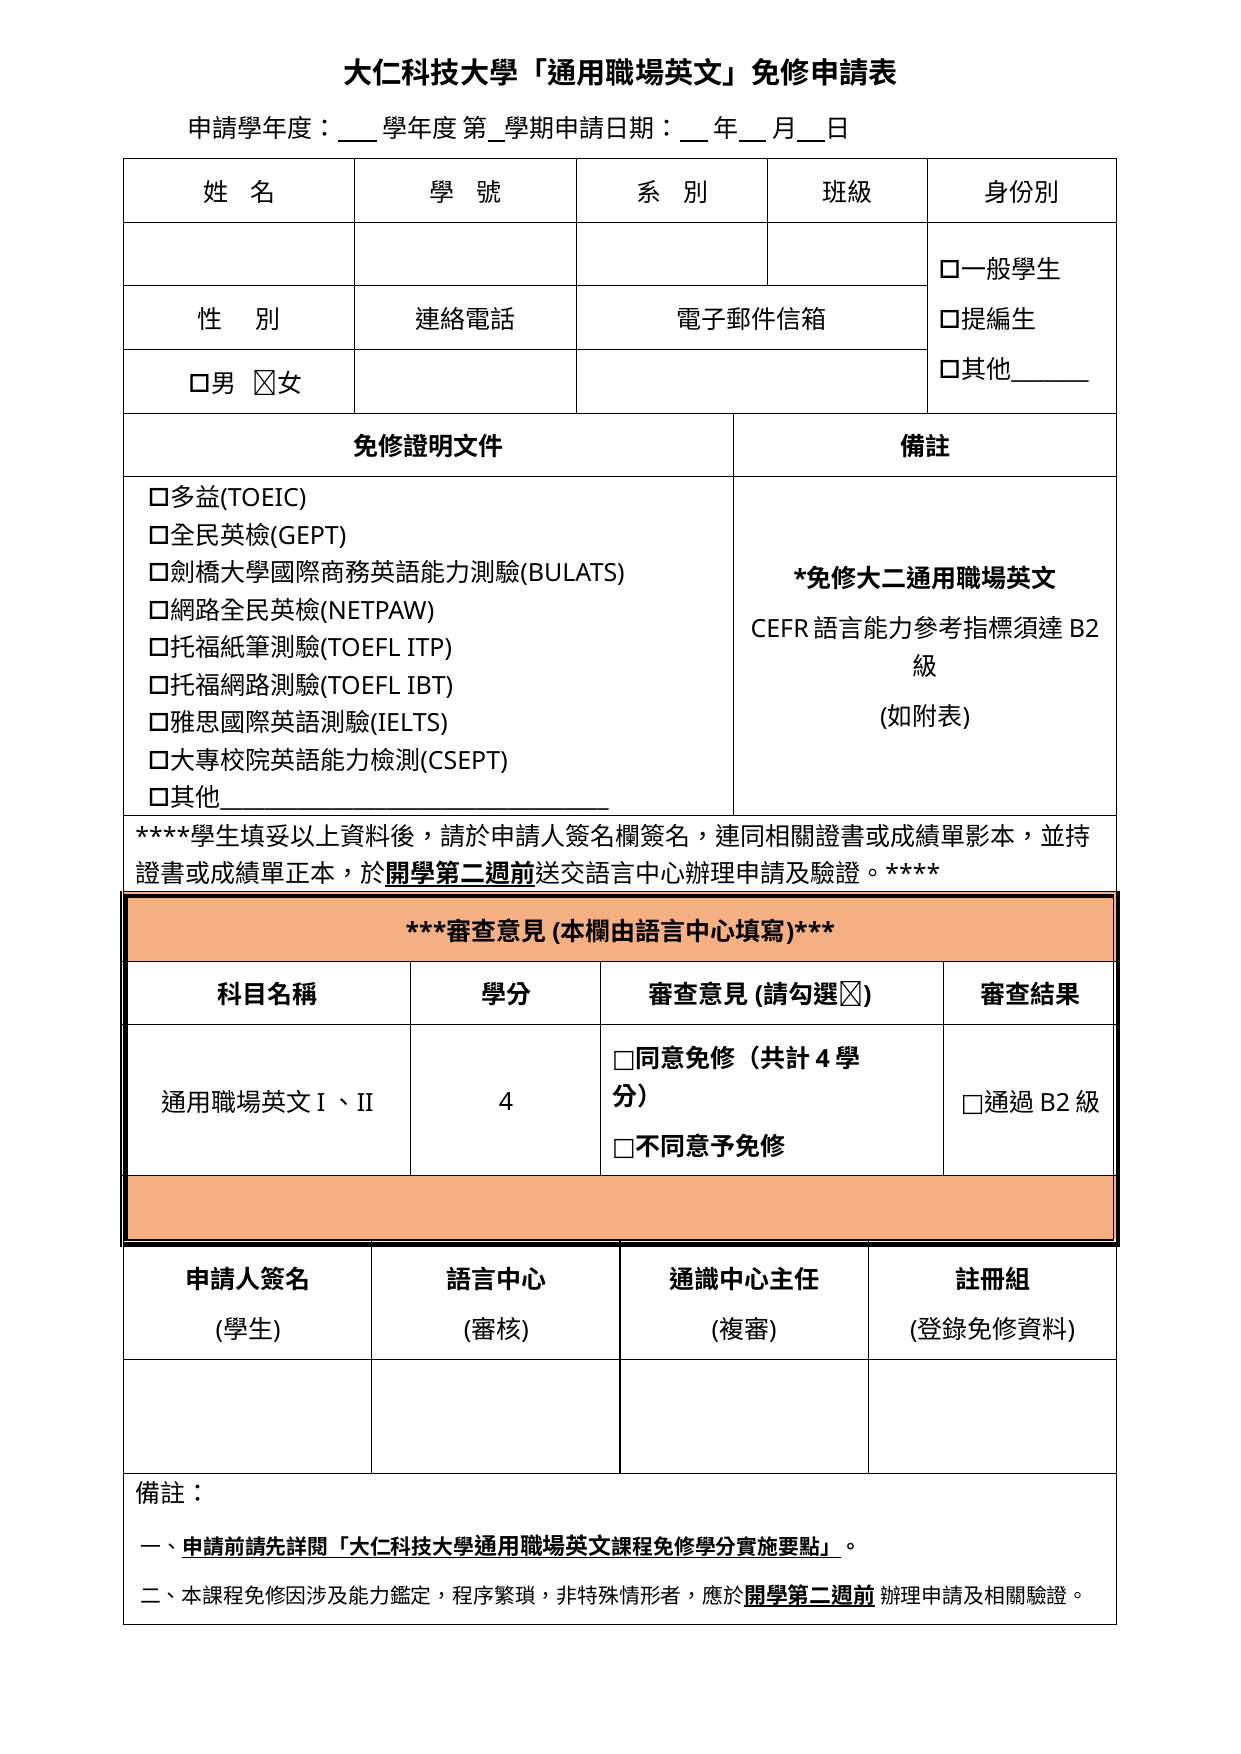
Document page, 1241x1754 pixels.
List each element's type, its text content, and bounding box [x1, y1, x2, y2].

table_cell 4 [411, 1025, 600, 1175]
table_cell [768, 223, 927, 285]
table_cell 審查結果 [944, 962, 1113, 1024]
table_cell [869, 1360, 1116, 1473]
table_header 班級 [768, 159, 927, 222]
table_cell 審查意見 (請勾選) [601, 962, 919, 1024]
table_cell [128, 1176, 1113, 1239]
table_cell 通識中心主任 (複審) [621, 1247, 868, 1359]
table_cell *免修大二通用職場英文 CEFR語言能力參考指標須達B2級 (如附表) [734, 477, 1116, 814]
table_cell 學分 [411, 962, 600, 1024]
table_header 系 別 [577, 159, 767, 222]
table_cell 多益(TOEIC) 全民英檢(GEPT) 劍橋大學國際商務英語能力測驗(BULATS) 網路全民英檢(NETPAW) 托福紙筆測驗(TOEFL ITP) 托福網路測驗(TOEFL IBT) 雅思國際英語測驗(IELTS) 大專校院英語能力檢測(CSEPT) 其他___________________________________ [124, 477, 733, 814]
table_cell [372, 1360, 619, 1473]
table_cell ***審查意見 (本欄由語言中心填寫)*** [128, 898, 1113, 961]
table_cell [920, 962, 943, 1024]
table_cell [355, 350, 576, 412]
table_header 學 號 [355, 159, 576, 222]
table_cell [124, 1360, 371, 1473]
table_cell [577, 223, 767, 285]
text 大仁科技大學「通用職場英文」免修申請表 [187, 33, 1053, 108]
table_cell 免修證明文件 [124, 414, 733, 476]
text 申請學年度： 學年度 第 學期申請日期： 年 月 日 [187, 108, 1053, 146]
table_cell 備註 [734, 414, 1116, 476]
table_cell 電子郵件信箱 [577, 286, 927, 349]
table_cell 語言中心 (審核) [372, 1247, 619, 1359]
table_cell 一般學生 提編生 其他_______ [928, 223, 1116, 412]
table_cell 性 別 [124, 286, 354, 349]
table_cell [920, 1025, 943, 1175]
table_cell [124, 223, 354, 285]
table_cell [621, 1360, 868, 1473]
table_cell □通過B2級 [944, 1025, 1113, 1175]
table_cell 申請人簽名 (學生) [124, 1247, 371, 1359]
table_cell 連絡電話 [355, 286, 576, 349]
table_cell [577, 350, 927, 412]
table_cell [355, 223, 576, 285]
table_cell 男 女 [124, 350, 354, 412]
table_header 姓 名 [124, 159, 354, 222]
table_cell 通用職場英文 I 、II [128, 1025, 410, 1175]
table_cell □同意免修（共計4學分） □不同意予免修 [601, 1025, 919, 1175]
table_header 身份別 [928, 159, 1116, 222]
table_cell 備註： 一、申請前請先詳閱「大仁科技大學通用職場英文課程免修學分實施要點」。 二、本課程免修因涉及能力鑑定，程序繁瑣，非特殊情形者，應於開學第二週前 辦理申請及相關驗證。 [124, 1474, 1116, 1624]
table_cell 註冊組 (登錄免修資料) [869, 1247, 1116, 1359]
table_cell ****學生填妥以上資料後，請於申請人簽名欄簽名，連同相關證書或成績單影本，並持證書或成績單正本，於開學第二週前送交語言中心辦理申請及驗證。**** [124, 816, 1116, 891]
table_cell 科目名稱 [128, 962, 410, 1024]
